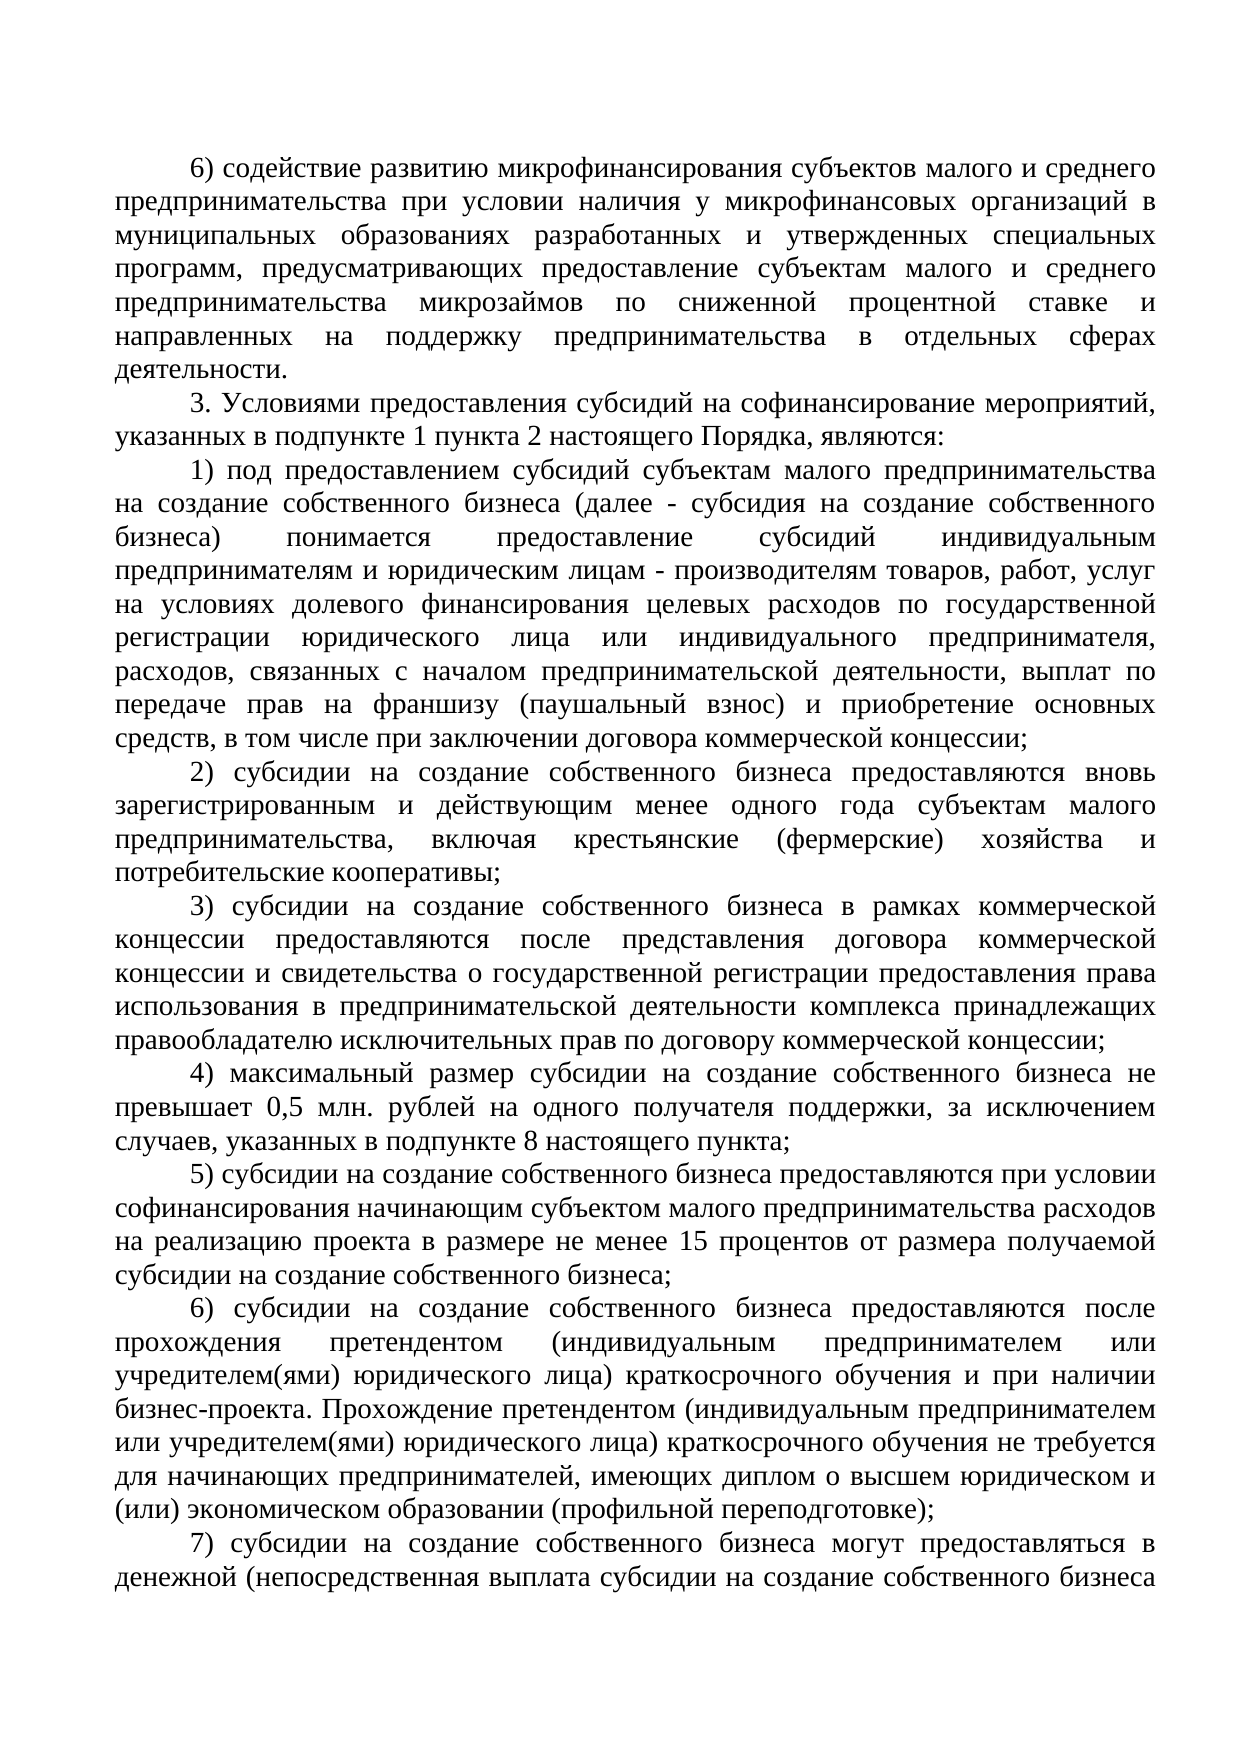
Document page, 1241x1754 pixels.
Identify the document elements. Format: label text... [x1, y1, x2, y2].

text 6) содействие развитию микрофинансирования субъектов малого и среднего предпринимательства при условии наличия у микрофинансовых организаций в муниципальных образованиях разработанных и утвержденных специальных программ, предусматривающих предоставление субъектам малого и среднего предпринимательства микрозаймов по сниженной процентной ставке и направленных на поддержку предпринимательства в отдельных сферах деятельности. [114, 150, 1157, 385]
text 3. Условиями предоставления субсидий на софинансирование мероприятий, указанных в подпункте 1 пункта 2 настоящего Порядка, являются: [114, 385, 1157, 452]
text 4) максимальный размер субсидии на создание собственного бизнеса не превышает 0,5 млн. рублей на одного получателя поддержки, за исключением случаев, указанных в подпункте 8 настоящего пункта; [114, 1056, 1157, 1156]
text 6) субсидии на создание собственного бизнеса предоставляются после прохождения претендентом (индивидуальным предпринимателем или учредителем(ями) юридического лица) краткосрочного обучения и при наличии бизнес-проекта. Прохождение претендентом (индивидуальным предпринимателем или учредителем(ями) юридического лица) краткосрочного обучения не требуется для начинающих предпринимателей, имеющих диплом о высшем юридическом и (или) экономическом образовании (профильной переподготовке); [114, 1290, 1157, 1525]
text 1) под предоставлением субсидий субъектам малого предпринимательства на создание собственного бизнеса (далее - субсидия на создание собственного бизнеса) понимается предоставление субсидий индивидуальным предпринимателям и юридическим лицам - производителям товаров, работ, услуг на условиях долевого финансирования целевых расходов по государственной регистрации юридического лица или индивидуального предпринимателя, расходов, связанных с началом предпринимательской деятельности, выплат по передаче прав на франшизу (паушальный взнос) и приобретение основных средств, в том числе при заключении договора коммерческой концессии; [114, 452, 1157, 754]
text 5) субсидии на создание собственного бизнеса предоставляются при условии софинансирования начинающим субъектом малого предпринимательства расходов на реализацию проекта в размере не менее 15 процентов от размера получаемой субсидии на создание собственного бизнеса; [114, 1156, 1157, 1290]
text 2) субсидии на создание собственного бизнеса предоставляются вновь зарегистрированным и действующим менее одного года субъектам малого предпринимательства, включая крестьянские (фермерские) хозяйства и потребительские кооперативы; [114, 754, 1157, 888]
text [114, 1525, 1157, 1592]
text 3) субсидии на создание собственного бизнеса в рамках коммерческой концессии предоставляются после представления договора коммерческой концессии и свидетельства о государственной регистрации предоставления права использования в предпринимательской деятельности комплекса принадлежащих правообладателю исключительных прав по договору коммерческой концессии; [114, 888, 1157, 1056]
